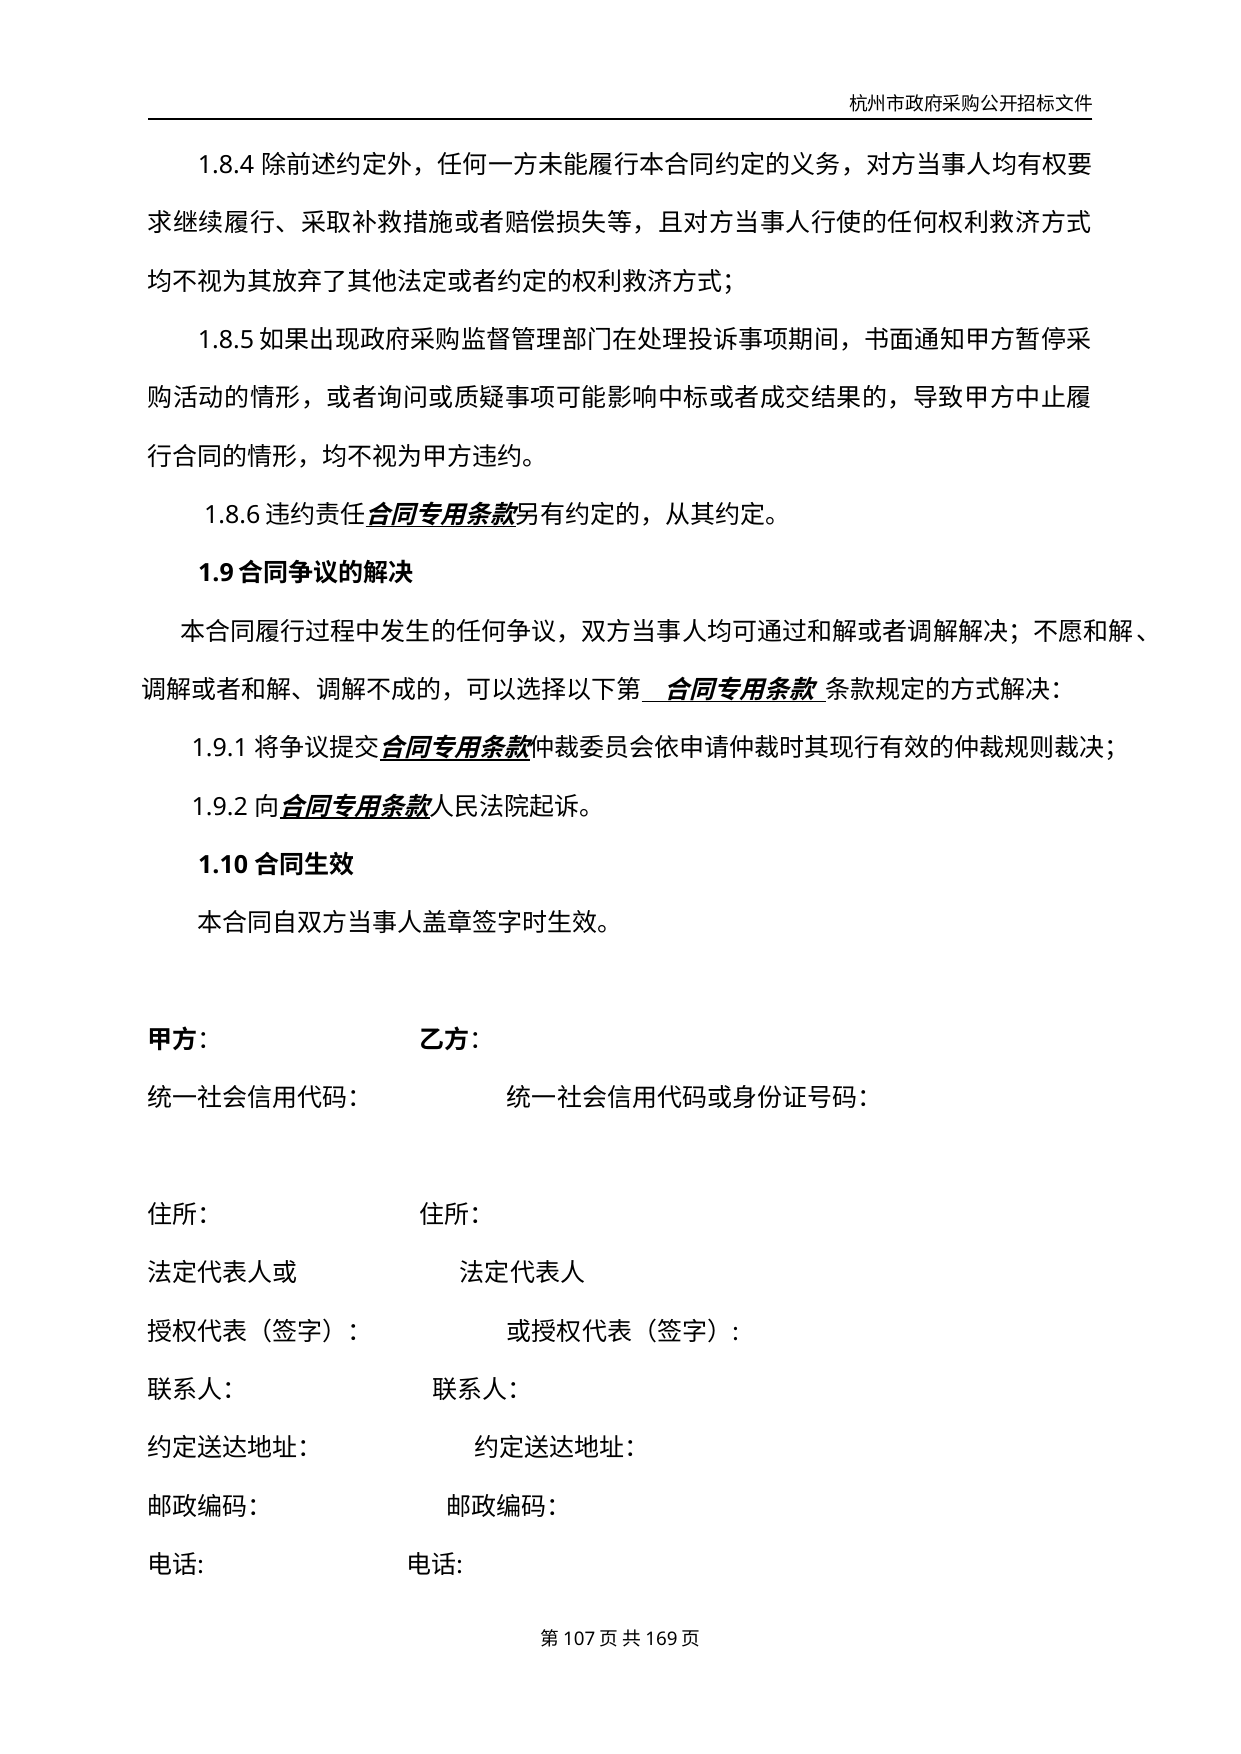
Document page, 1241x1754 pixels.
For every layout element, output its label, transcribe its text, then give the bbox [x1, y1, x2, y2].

text 住所： 住所： [148, 1177, 1092, 1235]
text 本合同履行过程中发生的任何争议，双方当事人均可通过和解或者调解解决；不愿和解、调解或者和解、调解不成的，可以选择以下第 合同专用条款 条款规定的方式解决： [141, 593, 1136, 710]
text 电话: 电话: [148, 1527, 1092, 1585]
text 1.8.4 除前述约定外，任何一方未能履行本合同约定的义务，对方当事人均有权要求继续履行、采取补救措施或者赔偿损失等，且对方当事人行使的任何权利救济方式均不视为其放弃了其他法定或者约定的权利救济方式； [148, 127, 1092, 302]
text 统一社会信用代码： 统一社会信用代码或身份证号码： [148, 1060, 1092, 1118]
text 1.9.1 将争议提交合同专用条款仲裁委员会依申请仲裁时其现行有效的仲裁规则裁决； [104, 710, 1136, 768]
text 1.8.6违约责任合同专用条款另有约定的，从其约定。 [104, 477, 1136, 535]
text 联系人： 联系人： [148, 1352, 1092, 1410]
text 法定代表人或 法定代表人 [148, 1235, 1092, 1293]
text 1.10 合同生效 [148, 827, 1092, 885]
text 约定送达地址： 约定送达地址： [148, 1410, 1092, 1468]
text 授权代表（签字）： 或授权代表（签字）: [148, 1293, 1092, 1352]
text 本合同自双方当事人盖章签字时生效。 [148, 885, 1092, 943]
text 邮政编码： 邮政编码： [148, 1468, 1092, 1527]
text 甲方： 乙方： [148, 1002, 1092, 1060]
text 1.8.5如果出现政府采购监督管理部门在处理投诉事项期间，书面通知甲方暂停采购活动的情形，或者询问或质疑事项可能影响中标或者成交结果的，导致甲方中止履行合同的情形，均不视为甲方违约。 [148, 302, 1092, 477]
text 1.9合同争议的解决 [148, 535, 1092, 593]
text 1.9.2 向合同专用条款人民法院起诉。 [104, 768, 1136, 827]
